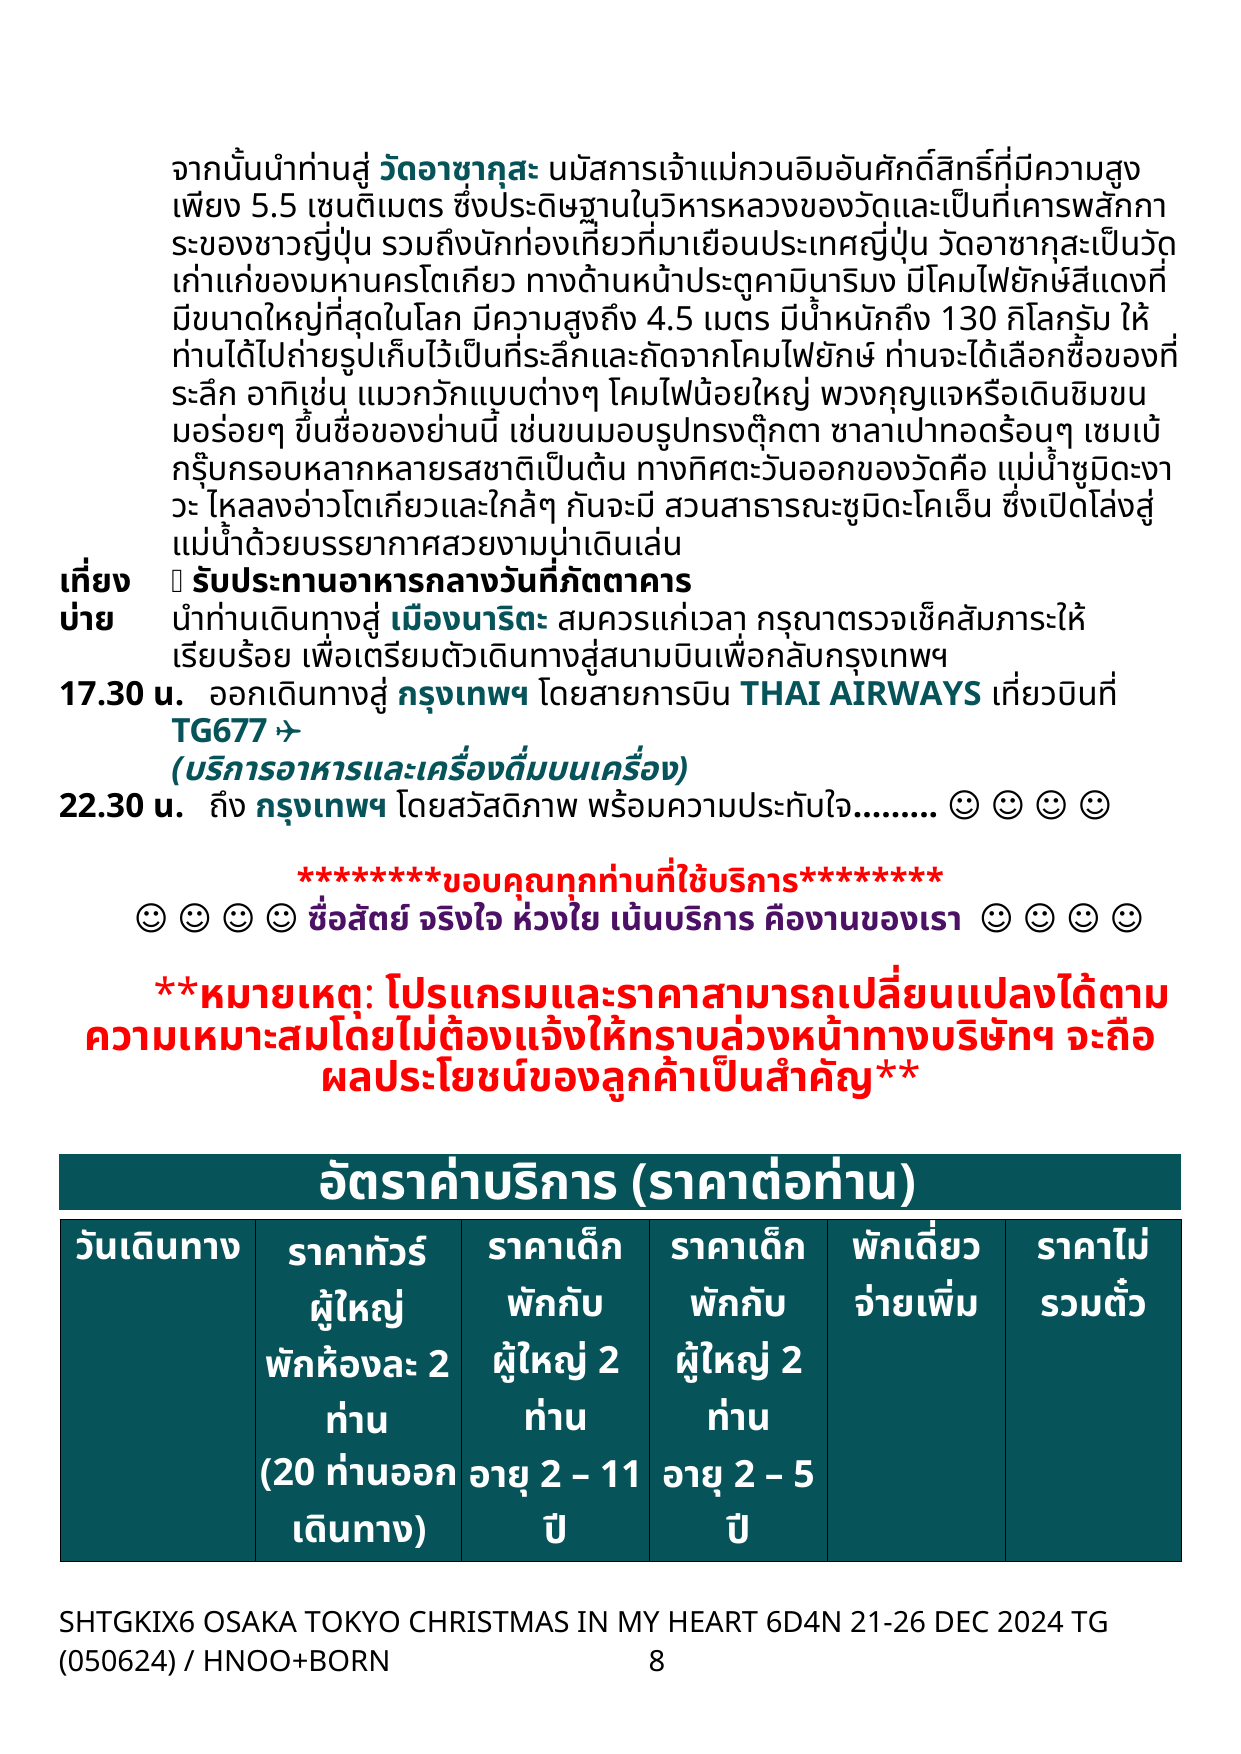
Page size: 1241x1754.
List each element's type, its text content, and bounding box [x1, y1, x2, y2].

table_header พักเดี่ยว จ่ายเพิ่ม [828, 1220, 1005, 1561]
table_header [650, 1220, 827, 1561]
table_header วันเดินทาง [61, 1220, 255, 1561]
text บ่าย นำท่านเดินทางสู่ เมืองนาริตะ สมควรแก่เวลา กรุณาตรวจเช็คสัมภาระให้เรียบร้อย เพื่อเตรียมตัวเดินทางสู่สนามบินเพื่อกลับกรุงเทพฯ [58, 600, 1182, 675]
text ☺ ☺ ☺ ☺ ซื่อสัตย์ จริงใจ ห่วงใย เน้นบริการ คืองานของเรา ☺ ☺ ☺ ☺ [96, 900, 1182, 937]
text **หมายเหตุ: โปรแกรมและราคาสามารถเปลี่ยนแปลงได้ตามความเหมาะสมโดยไม่ต้องแจ้งให้ทราบล่วงหน้าทางบริษัทฯ จะถือผลประโยชน์ของลูกค้าเป็นสำคัญ** [58, 975, 1182, 1100]
table_header ราคาไม่รวมตั๋ว [1006, 1220, 1181, 1561]
table_header อัตราค่าบริการ (ราคาต่อท่าน) [59, 1154, 1181, 1210]
text ********ขอบคุณทุกท่านที่ใช้บริการ******** [58, 862, 1182, 900]
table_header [462, 1220, 649, 1561]
text เที่ยง รับประทานอาหารกลางวันที่ภัตตาคาร [58, 562, 1182, 600]
text จากนั้นนำท่านสู่ วัดอาซากุสะ นมัสการเจ้าแม่กวนอิมอันศักดิ์สิทธิ์ที่มีความสูงเพียง 5.5 เซนติเมตร ซึ่งประดิษฐานในวิหารหลวงของวัดและเป็นที่เคารพสักการะของชาวญี่ปุ่น รวมถึงนักท่องเที่ยวที่มาเยือนประเทศญี่ปุ่น วัดอาซากุสะเป็นวัดเก่าแก่ของมหานครโตเกียว ทางด้านหน้าประตูคามินาริมง มีโคมไฟยักษ์สีแดงที่มีขนาดใหญ่ที่สุดในโลก มีความสูงถึง 4.5 เมตร มีน้ำหนักถึง 130 กิโลกรัม ให้ท่านได้ไปถ่ายรูปเก็บไว้เป็นที่ระลึกและถัดจากโคมไฟยักษ์ ท่านจะได้เลือกซื้อของที่ระลึก อาทิเช่น แมวกวักแบบต่างๆ โคมไฟน้อยใหญ่ พวงกุญแจหรือเดินชิมขนมอร่อยๆ ขึ้นชื่อของย่านนี้ เช่นขนมอบรูปทรงตุ๊กตา ซาลาเปาทอดร้อนๆ เซมเบ้กรุ๊บกรอบหลากหลายรสชาติเป็นต้น ทางทิศตะวันออกของวัดคือ แม่น้ำซูมิดะงาวะ ไหลลงอ่าวโตเกียวและใกล้ๆ กันจะมี สวนสาธารณะซูมิดะโคเอ็น ซึ่งเปิดโล่งสู่แม่น้ำด้วยบรรยากาศสวยงามน่าเดินเล่น [171, 150, 1182, 562]
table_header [256, 1220, 461, 1561]
text (บริการอาหารและเครื่องดื่มบนเครื่อง) [171, 750, 1180, 787]
text 22.30 น. ถึง กรุงเทพฯ โดยสวัสดิภาพ พร้อมความประทับใจ......... ☺ ☺ ☺ ☺ [58, 787, 1180, 825]
text 17.30 น. ออกเดินทางสู่ กรุงเทพฯ โดยสายการบิน THAI AIRWAYS เที่ยวบินที่ TG677 [58, 675, 1180, 750]
